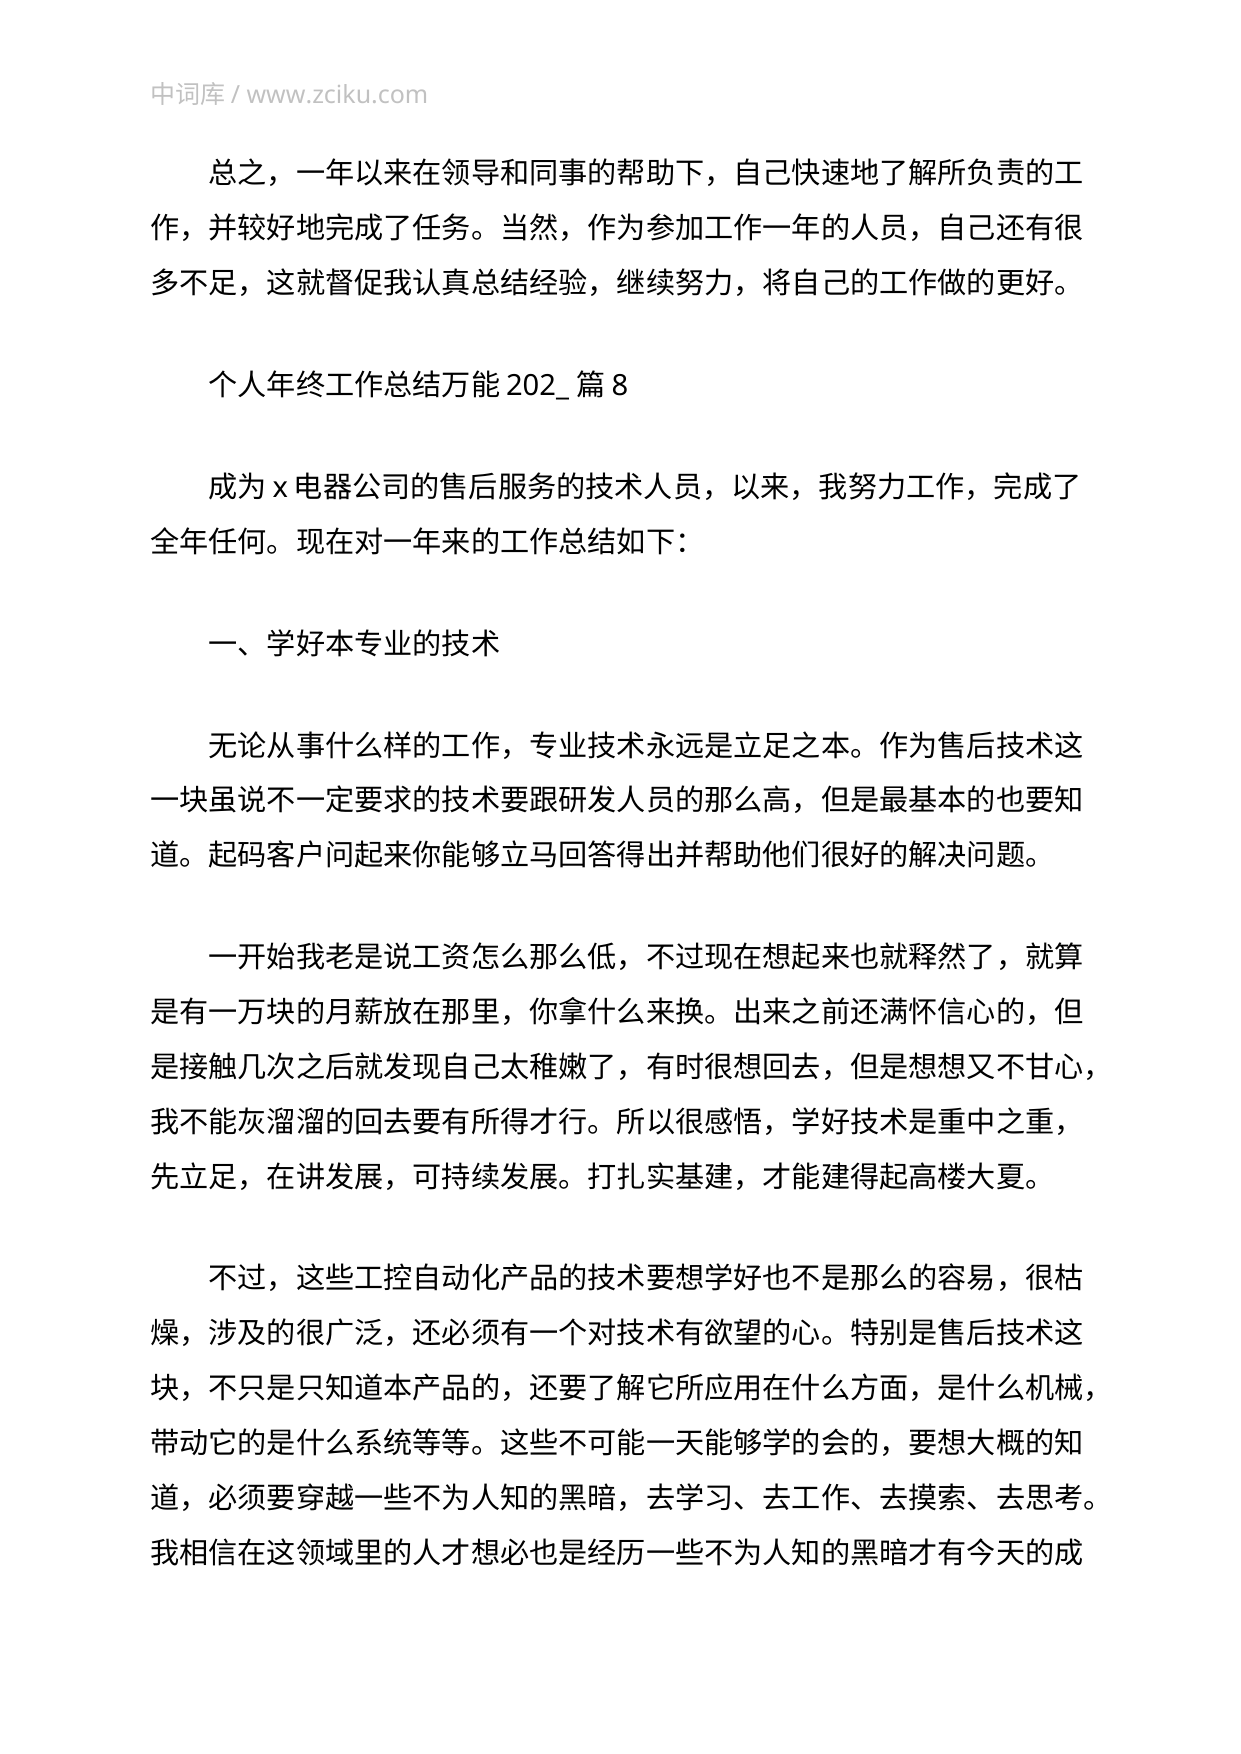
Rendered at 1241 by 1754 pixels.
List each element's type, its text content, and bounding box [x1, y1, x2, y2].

text 总之，一年以来在领导和同事的帮助下，自己快速地了解所负责的工作，并较好地完成了任务。当然，作为参加工作一年的人员，自己还有很多不足，这就督促我认真总结经验，继续努力，将自己的工作做的更好。 [150, 150, 1090, 302]
text 一、学好本专业的技术 [150, 620, 1090, 663]
text 成为x电器公司的售后服务的技术人员，以来，我努力工作，完成了全年任何。现在对一年来的工作总结如下： [150, 463, 1090, 561]
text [150, 1255, 1090, 1572]
text 个人年终工作总结万能202_ 篇8 [150, 362, 1090, 404]
text 一开始我老是说工资怎么那么低，不过现在想起来也就释然了，就算是有一万块的月薪放在那里，你拿什么来换。出来之前还满怀信心的，但是接触几次之后就发现自己太稚嫩了，有时很想回去，但是想想又不甘心，我不能灰溜溜的回去要有所得才行。所以很感悟，学好技术是重中之重，先立足，在讲发展，可持续发展。打扎实基建，才能建得起高楼大夏。 [150, 934, 1090, 1196]
text 无论从事什么样的工作，专业技术永远是立足之本。作为售后技术这一块虽说不一定要求的技术要跟研发人员的那么高，但是最基本的也要知道。起码客户问起来你能够立马回答得出并帮助他们很好的解决问题。 [150, 722, 1090, 874]
